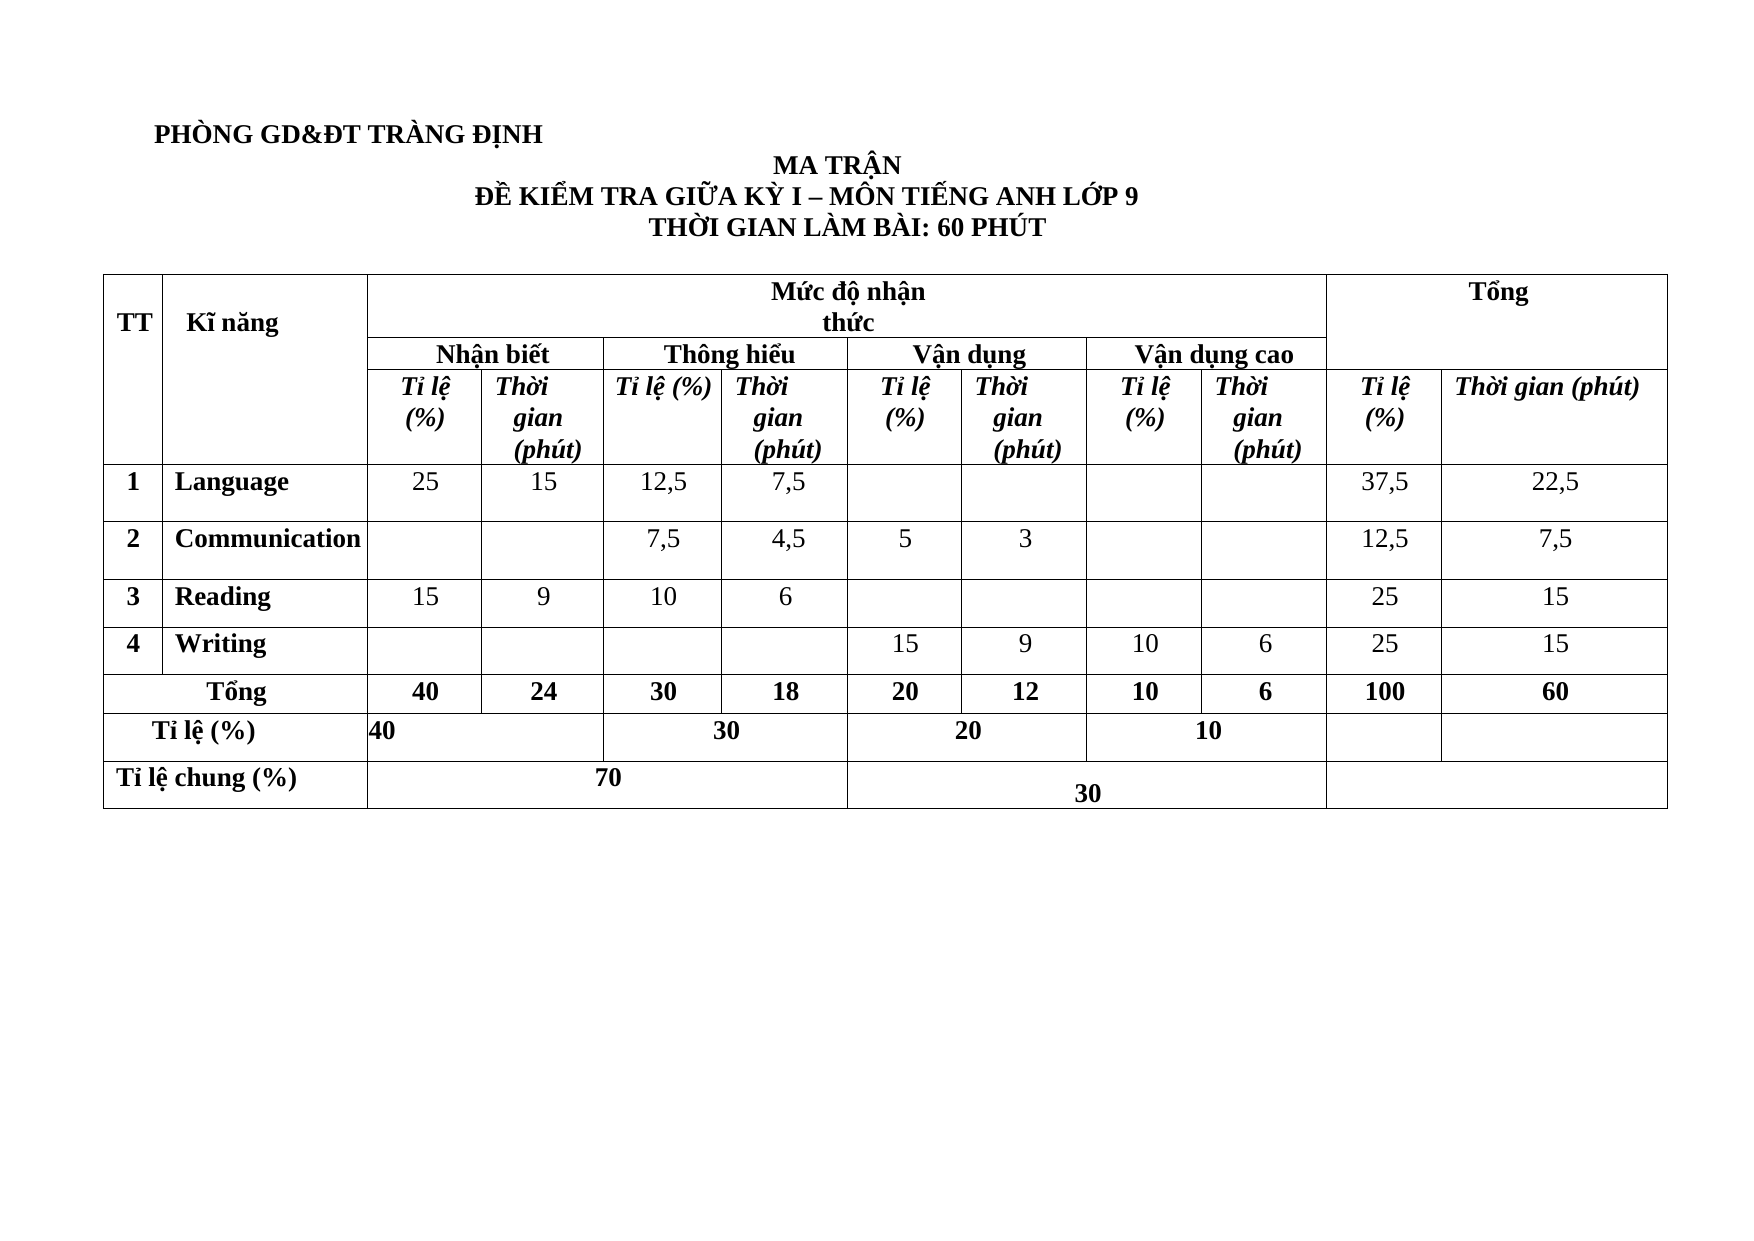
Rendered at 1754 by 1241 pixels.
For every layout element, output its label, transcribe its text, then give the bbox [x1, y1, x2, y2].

table_cell 18 [722, 675, 847, 713]
table_header TT [104, 275, 162, 464]
table_cell 12,5 [1327, 522, 1441, 579]
table_cell Tỉ lệ (%) [368, 370, 481, 464]
table_cell 25 [368, 465, 481, 521]
table_cell 15 [1442, 628, 1667, 674]
table_cell 100 [1327, 675, 1441, 713]
table_cell 4,5 [722, 522, 847, 579]
table_cell Communication [163, 522, 367, 579]
table_cell [1202, 522, 1326, 579]
table_cell [368, 522, 481, 579]
table_cell 60 [1442, 675, 1667, 713]
table_cell 20 [848, 675, 961, 713]
table_cell [1087, 522, 1201, 579]
table_cell 15 [1442, 580, 1667, 627]
table_cell 15 [848, 628, 961, 674]
table_cell 12,5 [604, 465, 721, 521]
table_cell 30 [604, 714, 847, 761]
table_cell Tỉ lệ (%) [848, 370, 961, 464]
table_cell Tỉ lệ (%) [1087, 370, 1201, 464]
table_cell 15 [482, 465, 603, 521]
table_cell 70 [368, 762, 847, 808]
table_cell 12 [962, 675, 1086, 713]
table_cell 10 [1087, 628, 1201, 674]
table_cell 3 [104, 580, 162, 627]
table_cell Vận dụng [848, 338, 1086, 369]
table_cell 4 [104, 628, 162, 674]
table_cell [962, 465, 1086, 521]
table_cell Tỉ lệ chung (%) [104, 762, 367, 808]
table_cell Thời gian (phút) [962, 370, 1086, 464]
table_cell 10 [1087, 714, 1326, 761]
table_cell 22,5 [1442, 465, 1667, 521]
table_cell Tổng [104, 675, 367, 713]
table_cell [1327, 762, 1667, 808]
table_cell [1087, 580, 1201, 627]
table_cell 9 [962, 628, 1086, 674]
table_cell [1442, 714, 1667, 761]
text THỜI GIAN LÀM BÀI: 60 PHÚT [147, 212, 1170, 243]
table_cell Thông hiểu [604, 338, 847, 369]
table_cell 6 [722, 580, 847, 627]
table_cell Reading [163, 580, 367, 627]
table_cell [1087, 465, 1201, 521]
table_cell [1202, 580, 1326, 627]
table_cell Thời gian (phút) [1202, 370, 1326, 464]
table_cell [1202, 465, 1326, 521]
table_cell 6 [1202, 628, 1326, 674]
table_cell 10 [604, 580, 721, 627]
table_cell 20 [848, 714, 1086, 761]
table_cell 3 [962, 522, 1086, 579]
table_cell [848, 465, 961, 521]
table_header Tổng [1327, 275, 1667, 369]
text MA TRẬN [147, 149, 1170, 180]
table_cell [482, 522, 603, 579]
table_cell 7,5 [722, 465, 847, 521]
table_cell Tỉ lệ (%) [104, 714, 367, 761]
table_cell Writing [163, 628, 367, 674]
table_cell Tỉ lệ (%) [604, 370, 721, 464]
table_cell 7,5 [1442, 522, 1667, 579]
text ĐỀ KIỂM TRA GIỮA KỲ I – MÔN TIẾNG ANH LỚP 9 [147, 180, 1170, 212]
table_cell 5 [848, 522, 961, 579]
table_cell [722, 628, 847, 674]
table_cell Vận dụng cao [1087, 338, 1326, 369]
table_cell [604, 628, 721, 674]
table_cell [482, 628, 603, 674]
table_header Mức độ nhận thức [368, 275, 1326, 337]
table_cell Nhận biết [368, 338, 603, 369]
table_cell 6 [1202, 675, 1326, 713]
table_cell [368, 628, 481, 674]
table_cell Thời gian (phút) [1442, 370, 1667, 464]
table_cell Thời gian (phút) [482, 370, 603, 464]
table_cell 10 [1087, 675, 1201, 713]
table_cell 25 [1327, 628, 1441, 674]
table_cell 40 [368, 675, 481, 713]
table_cell 30 [604, 675, 721, 713]
text PHÒNG GD&ĐT TRÀNG ĐỊNH [147, 118, 1170, 149]
table_cell Thời gian (phút) [722, 370, 847, 464]
table_cell Tỉ lệ (%) [1327, 370, 1441, 464]
table_cell [848, 580, 961, 627]
table_cell 1 [104, 465, 162, 521]
table_cell Language [163, 465, 367, 521]
table_cell 40 [368, 714, 603, 761]
table_cell 37,5 [1327, 465, 1441, 521]
table_header Kĩ năng [163, 275, 367, 464]
table_cell 15 [368, 580, 481, 627]
table_cell 24 [482, 675, 603, 713]
table_cell 2 [104, 522, 162, 579]
table_cell 25 [1327, 580, 1441, 627]
table_cell [962, 580, 1086, 627]
table_cell 30 [848, 762, 1326, 808]
table_cell 9 [482, 580, 603, 627]
table_cell [1327, 714, 1441, 761]
table_cell 7,5 [604, 522, 721, 579]
